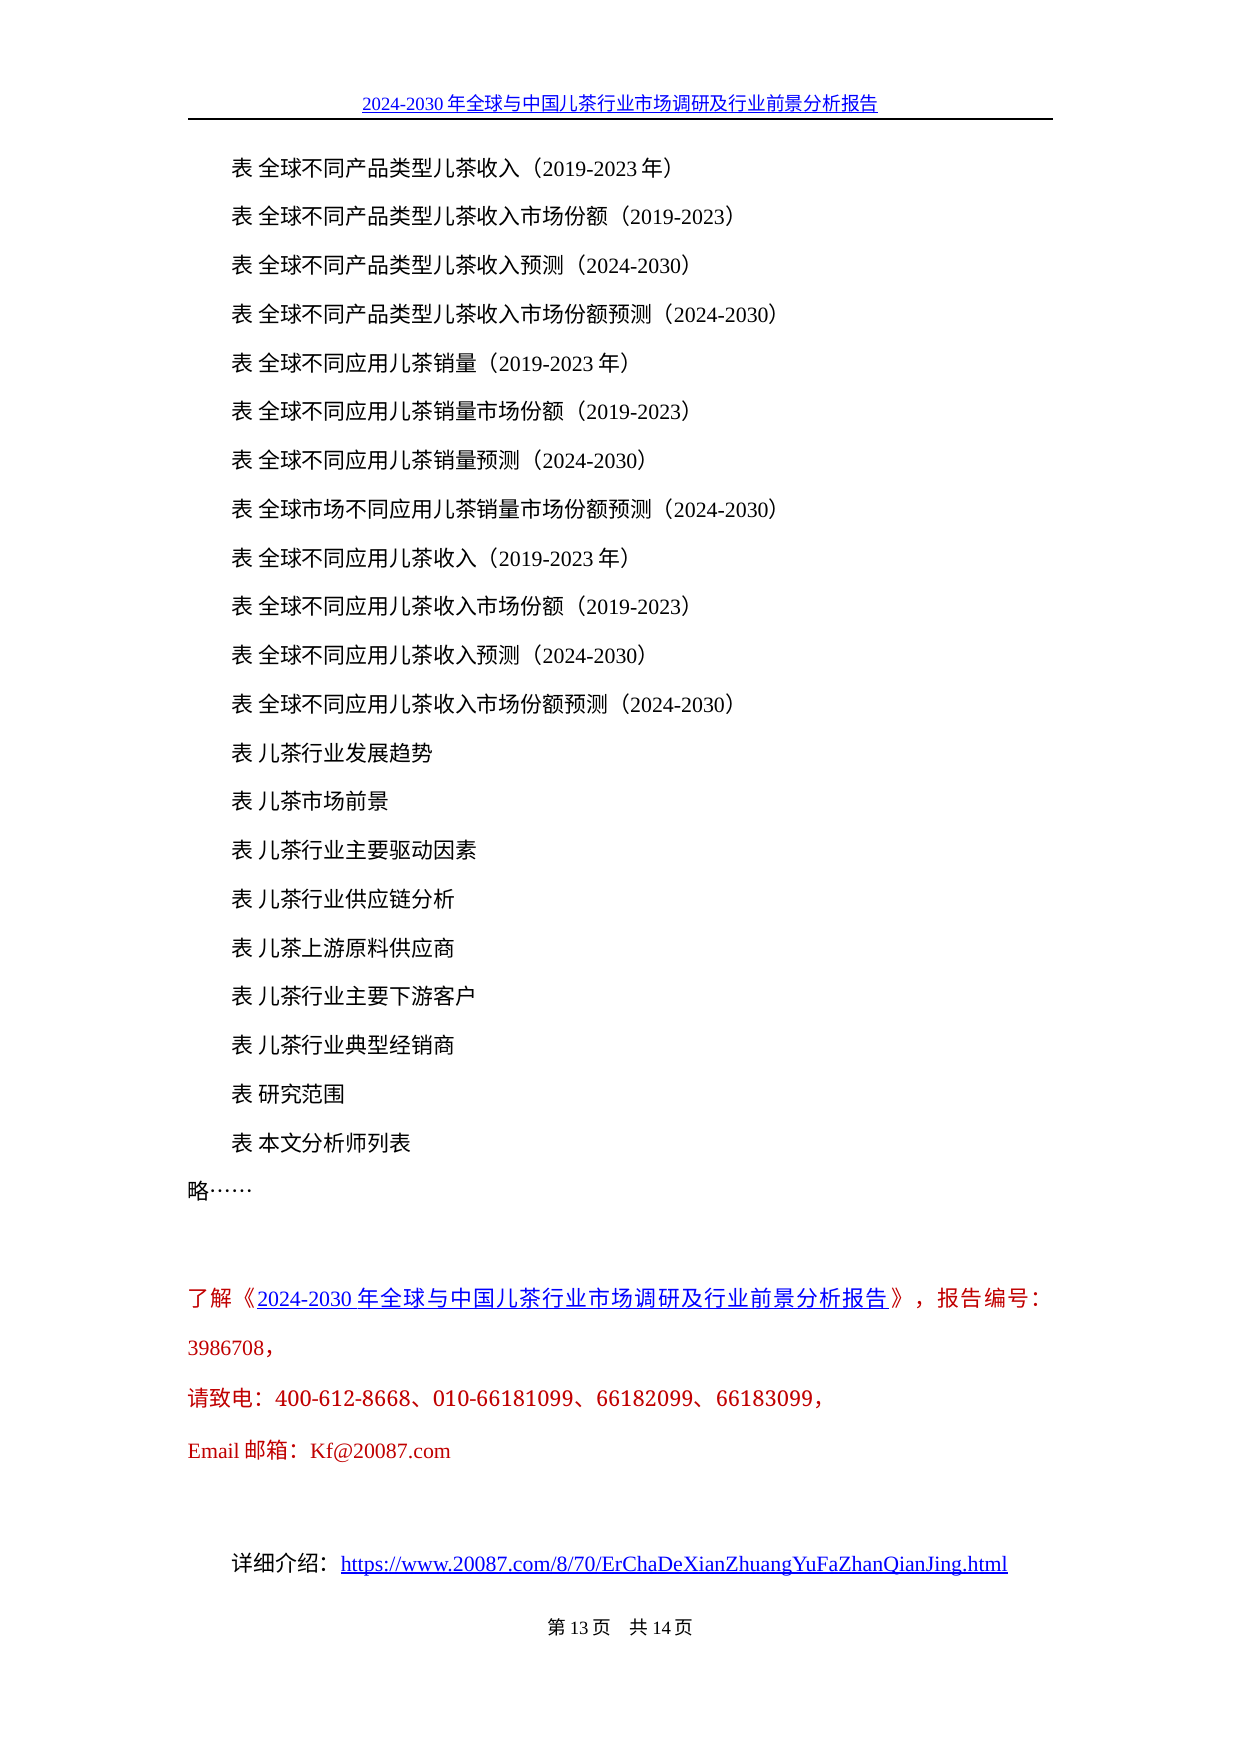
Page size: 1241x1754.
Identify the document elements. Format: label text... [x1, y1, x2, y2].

text 了解《2024-2030年全球与中国儿茶行业市场调研及行业前景分析报告》，报告编号：3986708， [187, 1280, 1053, 1362]
text Email邮箱：Kf@20087.com [187, 1432, 1053, 1465]
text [187, 150, 1053, 1206]
text 请致电：400-612-8668、010-66181099、66182099、66183099， [187, 1381, 1053, 1413]
text 详细介绍：https://www.20087.com/8/70/ErChaDeXianZhuangYuFaZhanQianJing.html [187, 1545, 1053, 1578]
